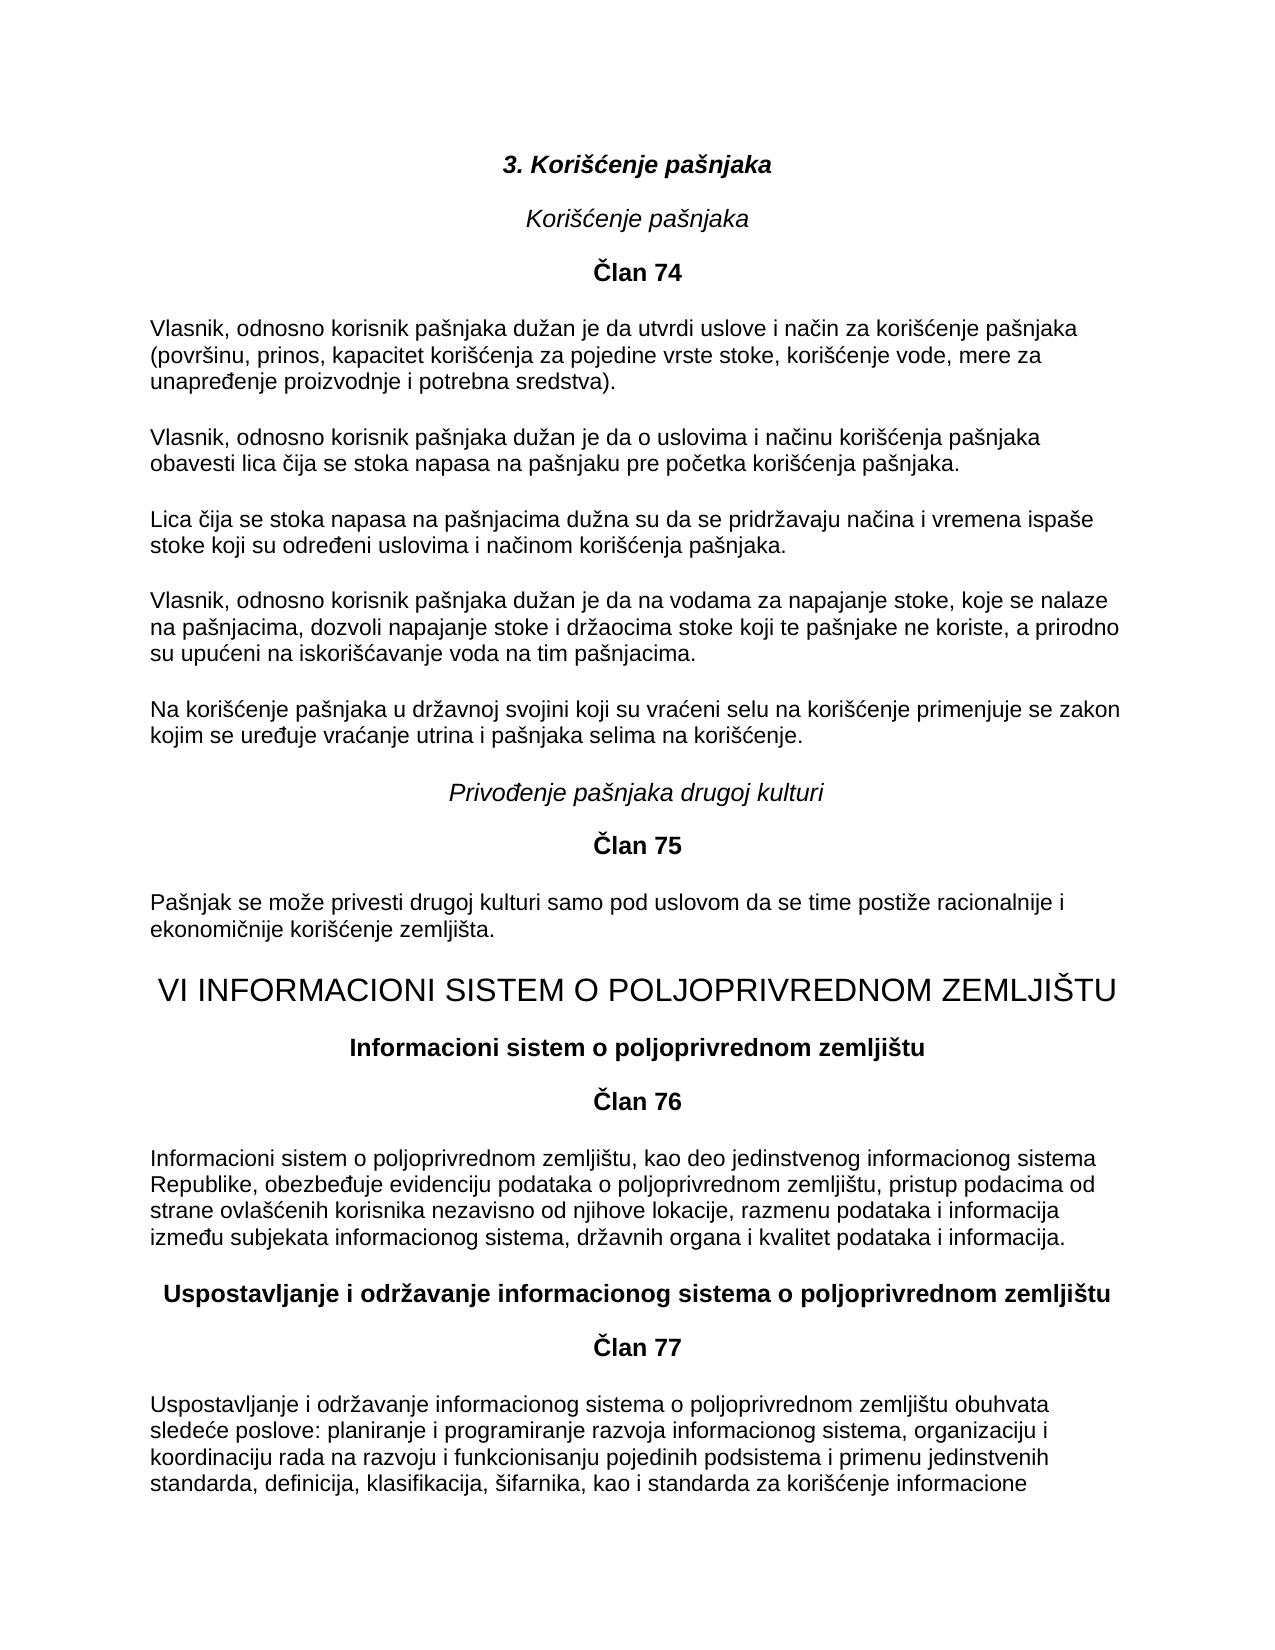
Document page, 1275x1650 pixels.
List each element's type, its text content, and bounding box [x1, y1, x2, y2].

text Informacioni sistem o poljoprivrednom zemljištu [150, 1033, 1125, 1062]
text Član 76 [150, 1087, 1125, 1116]
text Vlasnik, odnosno korisnik pašnjaka dužan je da utvrdi uslove i način za korišćenje pašnjaka (površinu, prinos, kapacitet korišćenja za pojedine vrste stoke, korišćenje vode, mere za unapređenje proizvodnje i potrebna sredstva). [150, 315, 1125, 394]
text Na korišćenje pašnjaka u državnoj svojini koji su vraćeni selu na korišćenje primenjuje se zakon kojim se uređuje vraćanje utrina i pašnjaka selima na korišćenje. [150, 696, 1125, 748]
text Lica čija se stoka napasa na pašnjacima dužna su da se pridržavaju načina i vremena ispaše stoke koji su određeni uslovima i načinom korišćenja pašnjaka. [150, 506, 1125, 558]
text Član 75 [150, 831, 1125, 860]
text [150, 1391, 1125, 1496]
text Član 74 [150, 257, 1125, 286]
text Vlasnik, odnosno korisnik pašnjaka dužan je da o uslovima i načinu korišćenja pašnjaka obavesti lica čija se stoka napasa na pašnjaku pre početka korišćenja pašnjaka. [150, 424, 1125, 476]
text 3. Korišćenje pašnjaka [150, 150, 1125, 179]
text Privođenje pašnjaka drugoj kulturi [150, 777, 1125, 806]
text Pašnjak se može privesti drugoj kulturi samo pod uslovom da se time postiže racionalnije i ekonomičnije korišćenje zemljišta. [150, 889, 1125, 942]
text Korišćenje pašnjaka [150, 204, 1125, 232]
text Član 77 [150, 1333, 1125, 1362]
text Informacioni sistem o poljoprivrednom zemljištu, kao deo jedinstvenog informacionog sistema Republike, obezbeđuje evidenciju podataka o poljoprivrednom zemljištu, pristup podacima od strane ovlašćenih korisnika nezavisno od njihove lokacije, razmenu podataka i informacija između subjekata informacionog sistema, državnih organa i kvalitet podataka i informacija. [150, 1145, 1125, 1250]
text Vlasnik, odnosno korisnik pašnjaka dužan je da na vodama za napajanje stoke, koje se nalaze na pašnjacima, dozvoli napajanje stoke i držaocima stoke koji te pašnjake ne koriste, a prirodno su upućeni na iskorišćavanje voda na tim pašnjacima. [150, 587, 1125, 666]
text VI INFORMACIONI SISTEM O POLJOPRIVREDNOM ZEMLJIŠTU [150, 971, 1125, 1008]
text Uspostavljanje i održavanje informacionog sistema o poljoprivrednom zemljištu [150, 1279, 1125, 1308]
